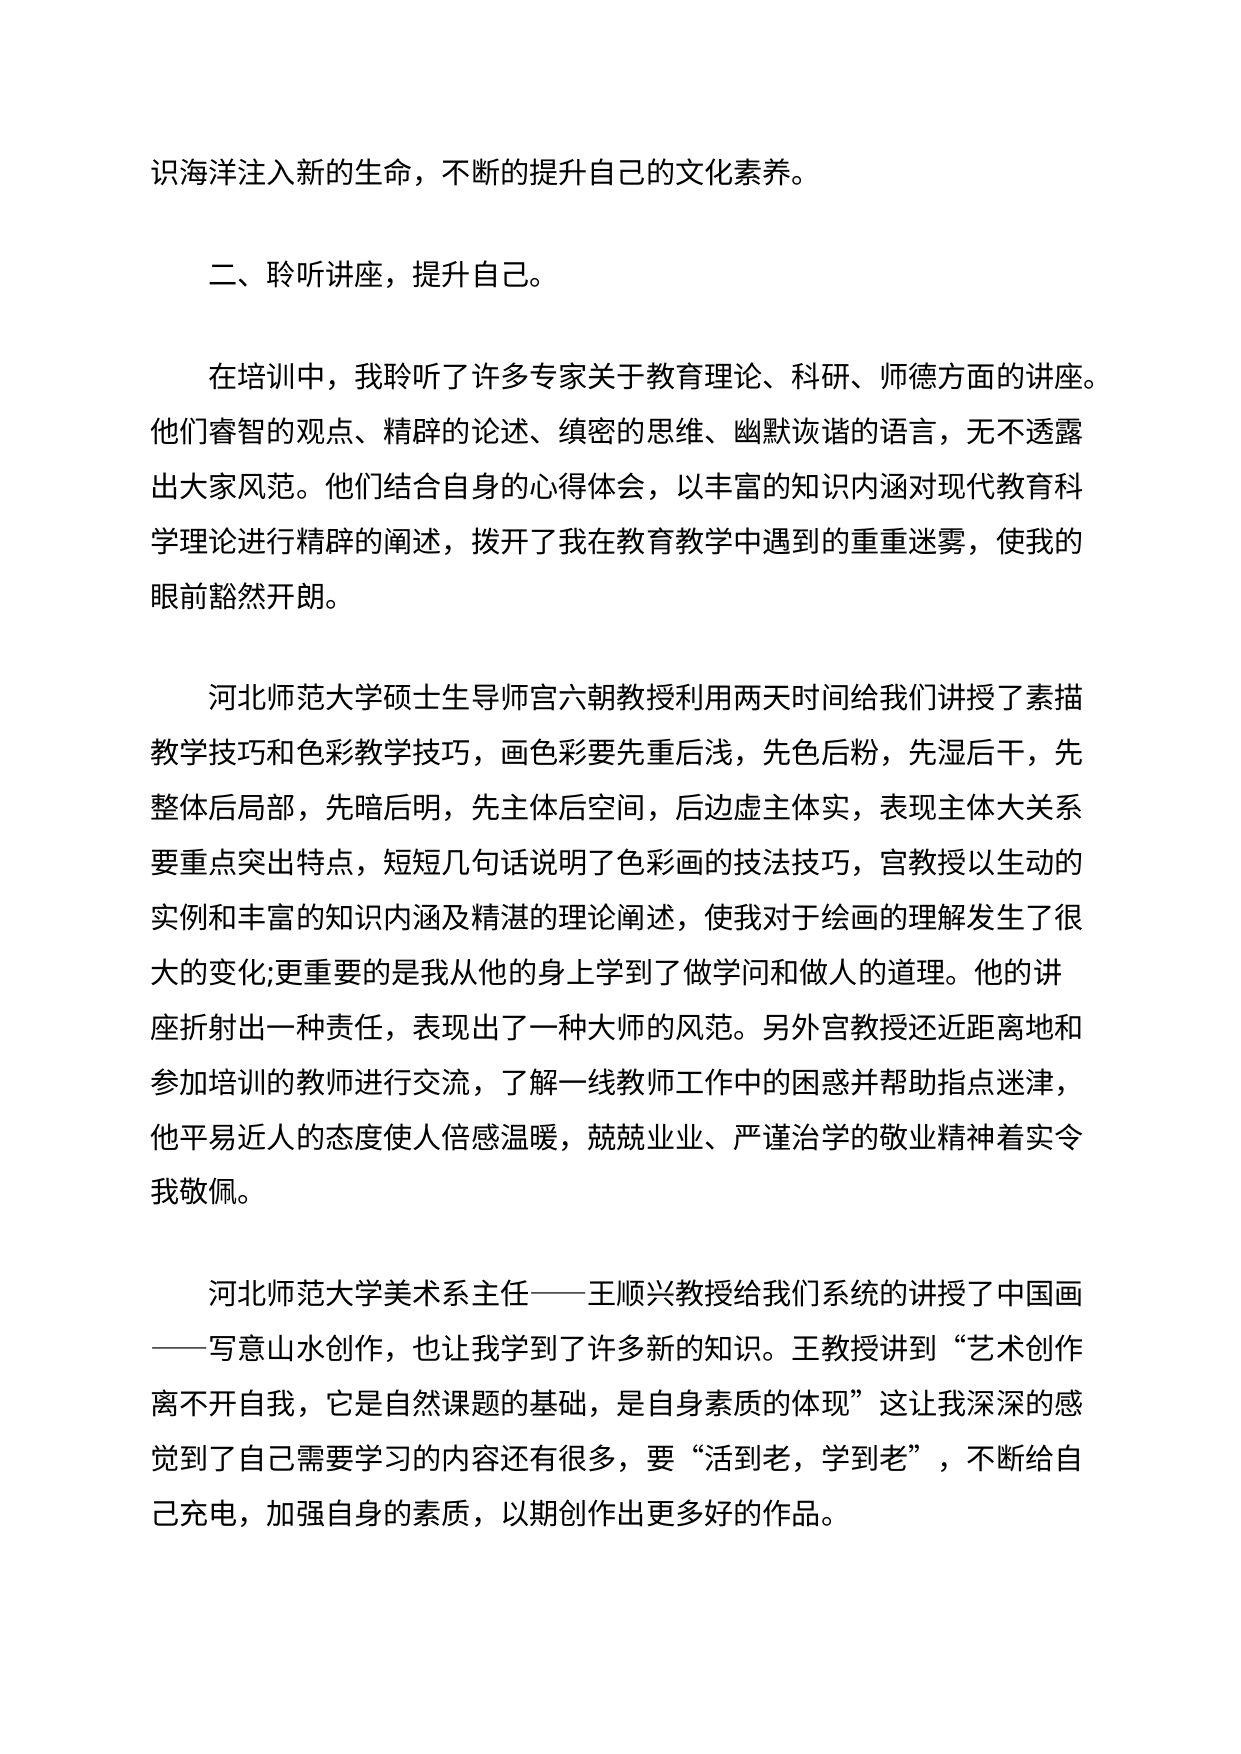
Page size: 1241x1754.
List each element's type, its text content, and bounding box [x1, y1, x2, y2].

text 河北师范大学硕士生导师宫六朝教授利用两天时间给我们讲授了素描教学技巧和色彩教学技巧，画色彩要先重后浅，先色后粉，先湿后干，先整体后局部，先暗后明，先主体后空间，后边虚主体实，表现主体大关系要重点突出特点，短短几句话说明了色彩画的技法技巧，宫教授以生动的实例和丰富的知识内涵及精湛的理论阐述，使我对于绘画的理解发生了很大的变化;更重要的是我从他的身上学到了做学问和做人的道理。他的讲座折射出一种责任，表现出了一种大师的风范。另外宫教授还近距离地和参加培训的教师进行交流，了解一线教师工作中的困惑并帮助指点迷津，他平易近人的态度使人倍感温暖，兢兢业业、严谨治学的敬业精神着实令我敬佩。 [150, 675, 1090, 1211]
text 二、聆听讲座，提升自己。 [150, 252, 1090, 294]
text 河北师范大学美术系主任——王顺兴教授给我们系统的讲授了中国画——写意山水创作，也让我学到了许多新的知识。王教授讲到“艺术创作离不开自我，它是自然课题的基础，是自身素质的体现”这让我深深的感觉到了自己需要学习的内容还有很多，要“活到老，学到老”，不断给自己充电，加强自身的素质，以期创作出更多好的作品。 [150, 1271, 1090, 1533]
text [150, 150, 1090, 192]
text 在培训中，我聆听了许多专家关于教育理论、科研、师德方面的讲座。他们睿智的观点、精辟的论述、缜密的思维、幽默诙谐的语言，无不透露出大家风范。他们结合自身的心得体会，以丰富的知识内涵对现代教育科学理论进行精辟的阐述，拨开了我在教育教学中遇到的重重迷雾，使我的眼前豁然开朗。 [150, 353, 1090, 615]
